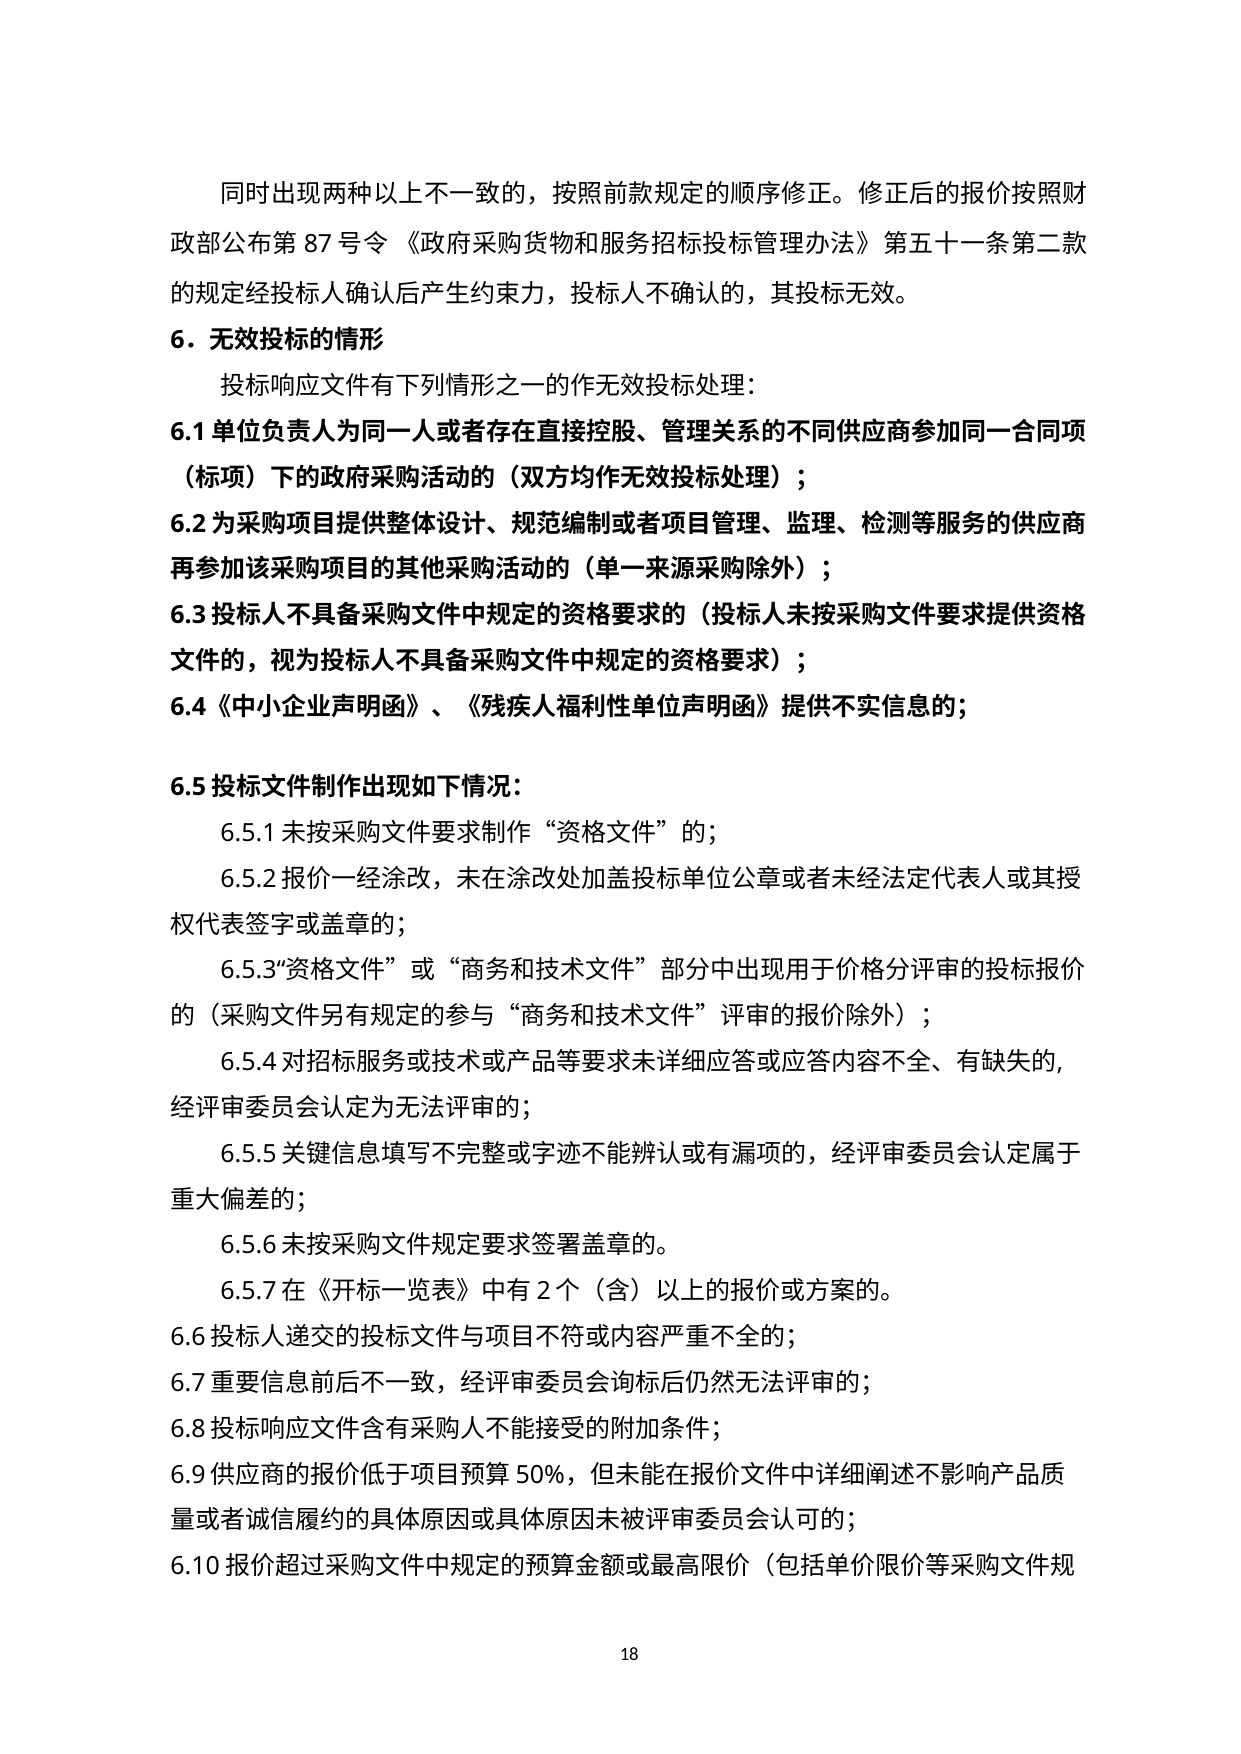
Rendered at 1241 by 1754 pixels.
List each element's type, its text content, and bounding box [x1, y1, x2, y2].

text 6.9供应商的报价低于项目预算50%，但未能在报价文件中详细阐述不影响产品质量或者诚信履约的具体原因或具体原因未被评审委员会认可的； [170, 1446, 1088, 1538]
text 6.6投标人递交的投标文件与项目不符或内容严重不全的； [170, 1309, 1088, 1355]
text 6．无效投标的情形 [170, 312, 1088, 358]
text 6.5.2报价一经涂改，未在涂改处加盖投标单位公章或者未经法定代表人或其授权代表签字或盖章的； [170, 851, 1088, 942]
text 6.5.1未按采购文件要求制作“资格文件”的； [170, 805, 1088, 851]
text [170, 1538, 1088, 1584]
text 6.8投标响应文件含有采购人不能接受的附加条件； [170, 1401, 1088, 1446]
text 6.5投标文件制作出现如下情况： [170, 759, 1088, 805]
text 6.4《中小企业声明函》、《残疾人福利性单位声明函》提供不实信息的； [170, 679, 1088, 724]
text 6.3投标人不具备采购文件中规定的资格要求的（投标人未按采购文件要求提供资格文件的，视为投标人不具备采购文件中规定的资格要求）； [170, 587, 1088, 679]
text 投标响应文件有下列情形之一的作无效投标处理： [170, 358, 1088, 404]
text 6.5.3“资格文件”或“商务和技术文件”部分中出现用于价格分评审的投标报价的（采购文件另有规定的参与“商务和技术文件”评审的报价除外）； [170, 942, 1088, 1034]
text 6.5.4对招标服务或技术或产品等要求未详细应答或应答内容不全、有缺失的,经评审委员会认定为无法评审的； [170, 1034, 1088, 1126]
text 同时出现两种以上不一致的，按照前款规定的顺序修正。修正后的报价按照财政部公布第87号令 《政府采购货物和服务招标投标管理办法》第五十一条第二款的规定经投标人确认后产生约束力，投标人不确认的，其投标无效。 [170, 162, 1088, 312]
text 6.2为采购项目提供整体设计、规范编制或者项目管理、监理、检测等服务的供应商再参加该采购项目的其他采购活动的（单一来源采购除外）； [170, 495, 1088, 587]
text 6.5.5关键信息填写不完整或字迹不能辨认或有漏项的，经评审委员会认定属于重大偏差的； [170, 1126, 1088, 1217]
text 6.7重要信息前后不一致，经评审委员会询标后仍然无法评审的； [170, 1355, 1088, 1401]
text 6.1单位负责人为同一人或者存在直接控股、管理关系的不同供应商参加同一合同项（标项）下的政府采购活动的（双方均作无效投标处理）； [170, 404, 1088, 495]
text 6.5.7在《开标一览表》中有2个（含）以上的报价或方案的。 [170, 1263, 1088, 1309]
text 6.5.6未按采购文件规定要求签署盖章的。 [170, 1217, 1088, 1263]
